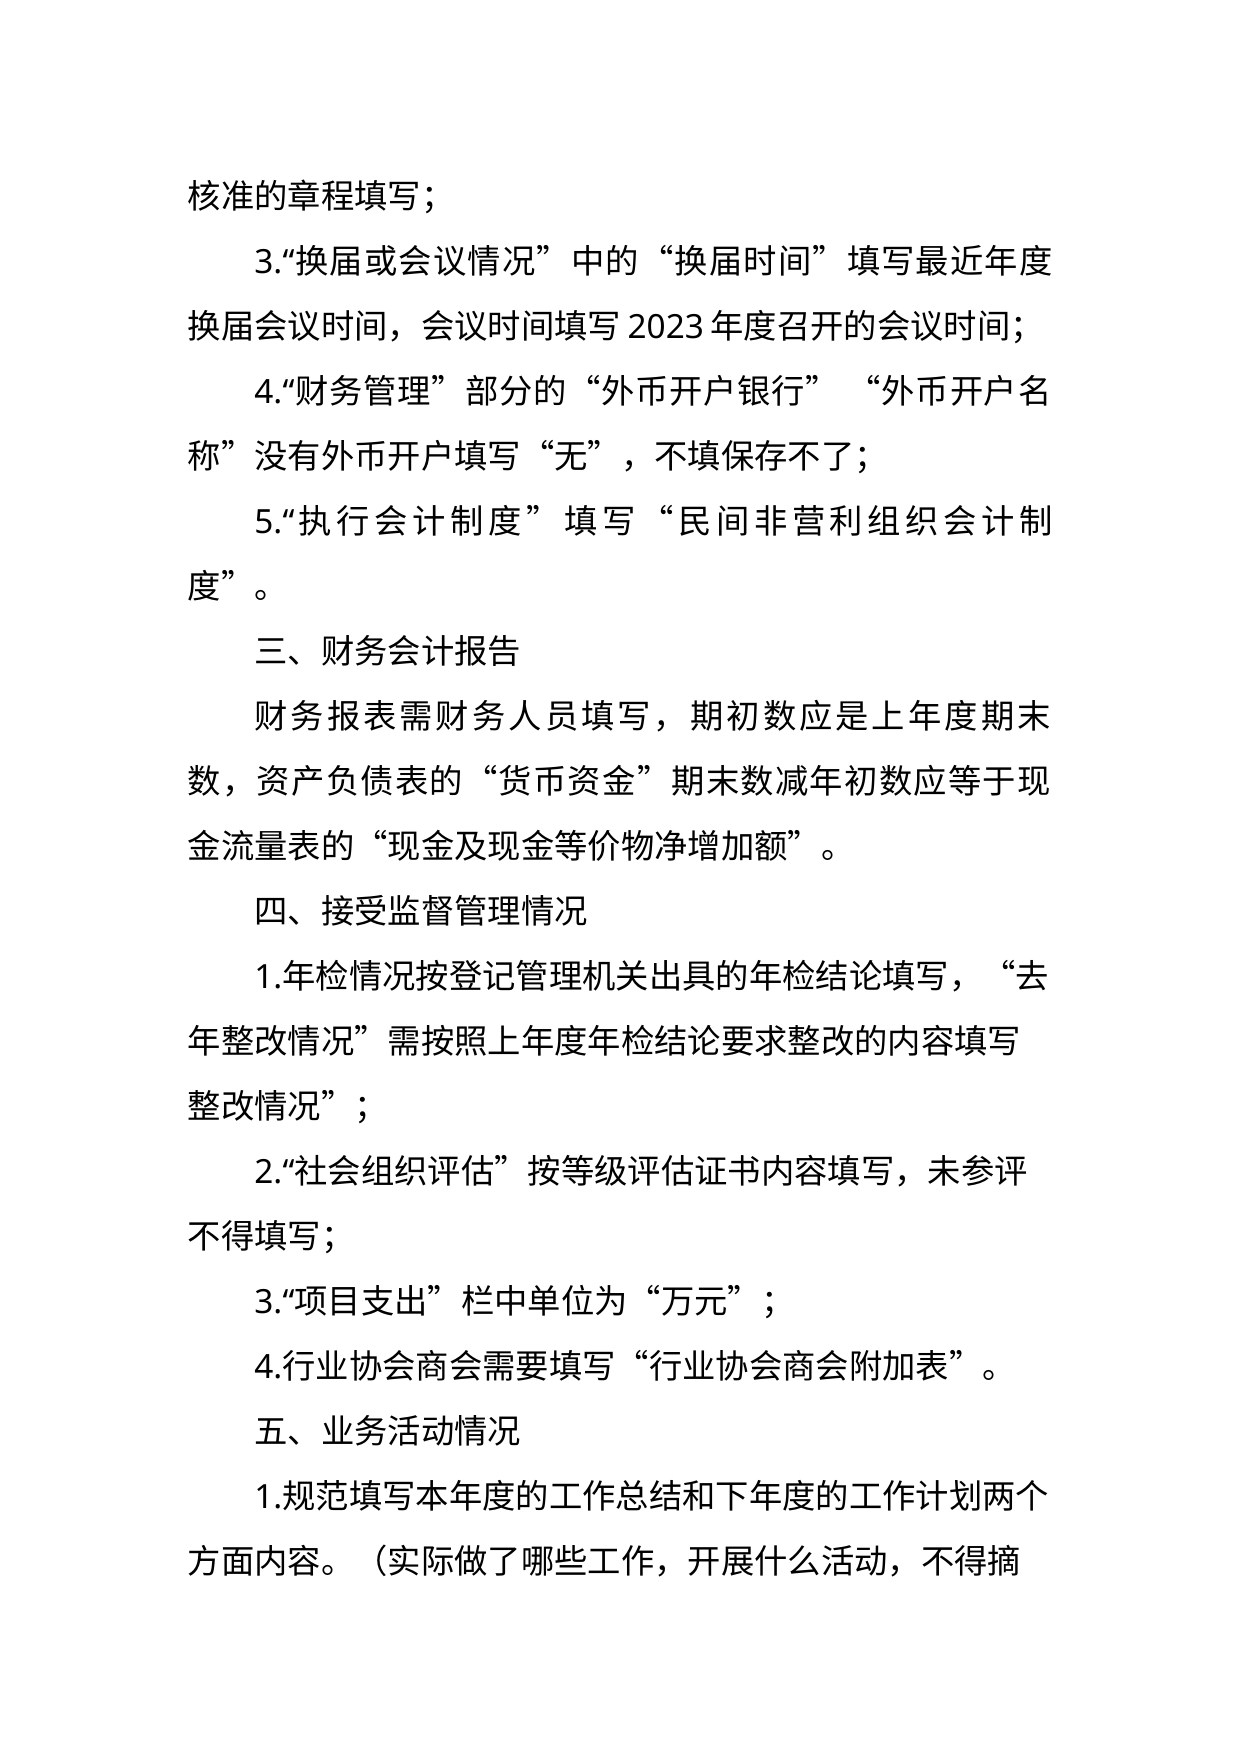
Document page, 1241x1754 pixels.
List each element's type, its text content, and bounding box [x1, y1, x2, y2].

list 4.“财务管理”部分的“外币开户银行” “外币开户名称”没有外币开户填写“无”，不填保存不了； [187, 357, 1053, 487]
list 3.“换届或会议情况”中的“换届时间”填写最近年度换届会议时间，会议时间填写2023年度召开的会议时间； [187, 227, 1053, 357]
list 3.“项目支出”栏中单位为“万元”； [187, 1267, 1053, 1332]
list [187, 1462, 1053, 1592]
text 三、财务会计报告 [187, 617, 1053, 682]
text 5.“执行会计制度”填写“民间非营利组织会计制度”。 [187, 487, 1053, 617]
text 财务报表需财务人员填写，期初数应是上年度期末数，资产负债表的“货币资金”期末数减年初数应等于现金流量表的“现金及现金等价物净增加额”。 [187, 682, 1053, 877]
list 1.年检情况按登记管理机关出具的年检结论填写，“去年整改情况”需按照上年度年检结论要求整改的内容填写整改情况”； [187, 942, 1053, 1137]
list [187, 162, 1053, 227]
list 2.“社会组织评估”按等级评估证书内容填写，未参评不得填写； [187, 1137, 1053, 1267]
list 五、业务活动情况 [187, 1397, 1053, 1462]
text 四、接受监督管理情况 [187, 877, 1053, 942]
text 4.行业协会商会需要填写“行业协会商会附加表”。 [187, 1332, 1053, 1397]
